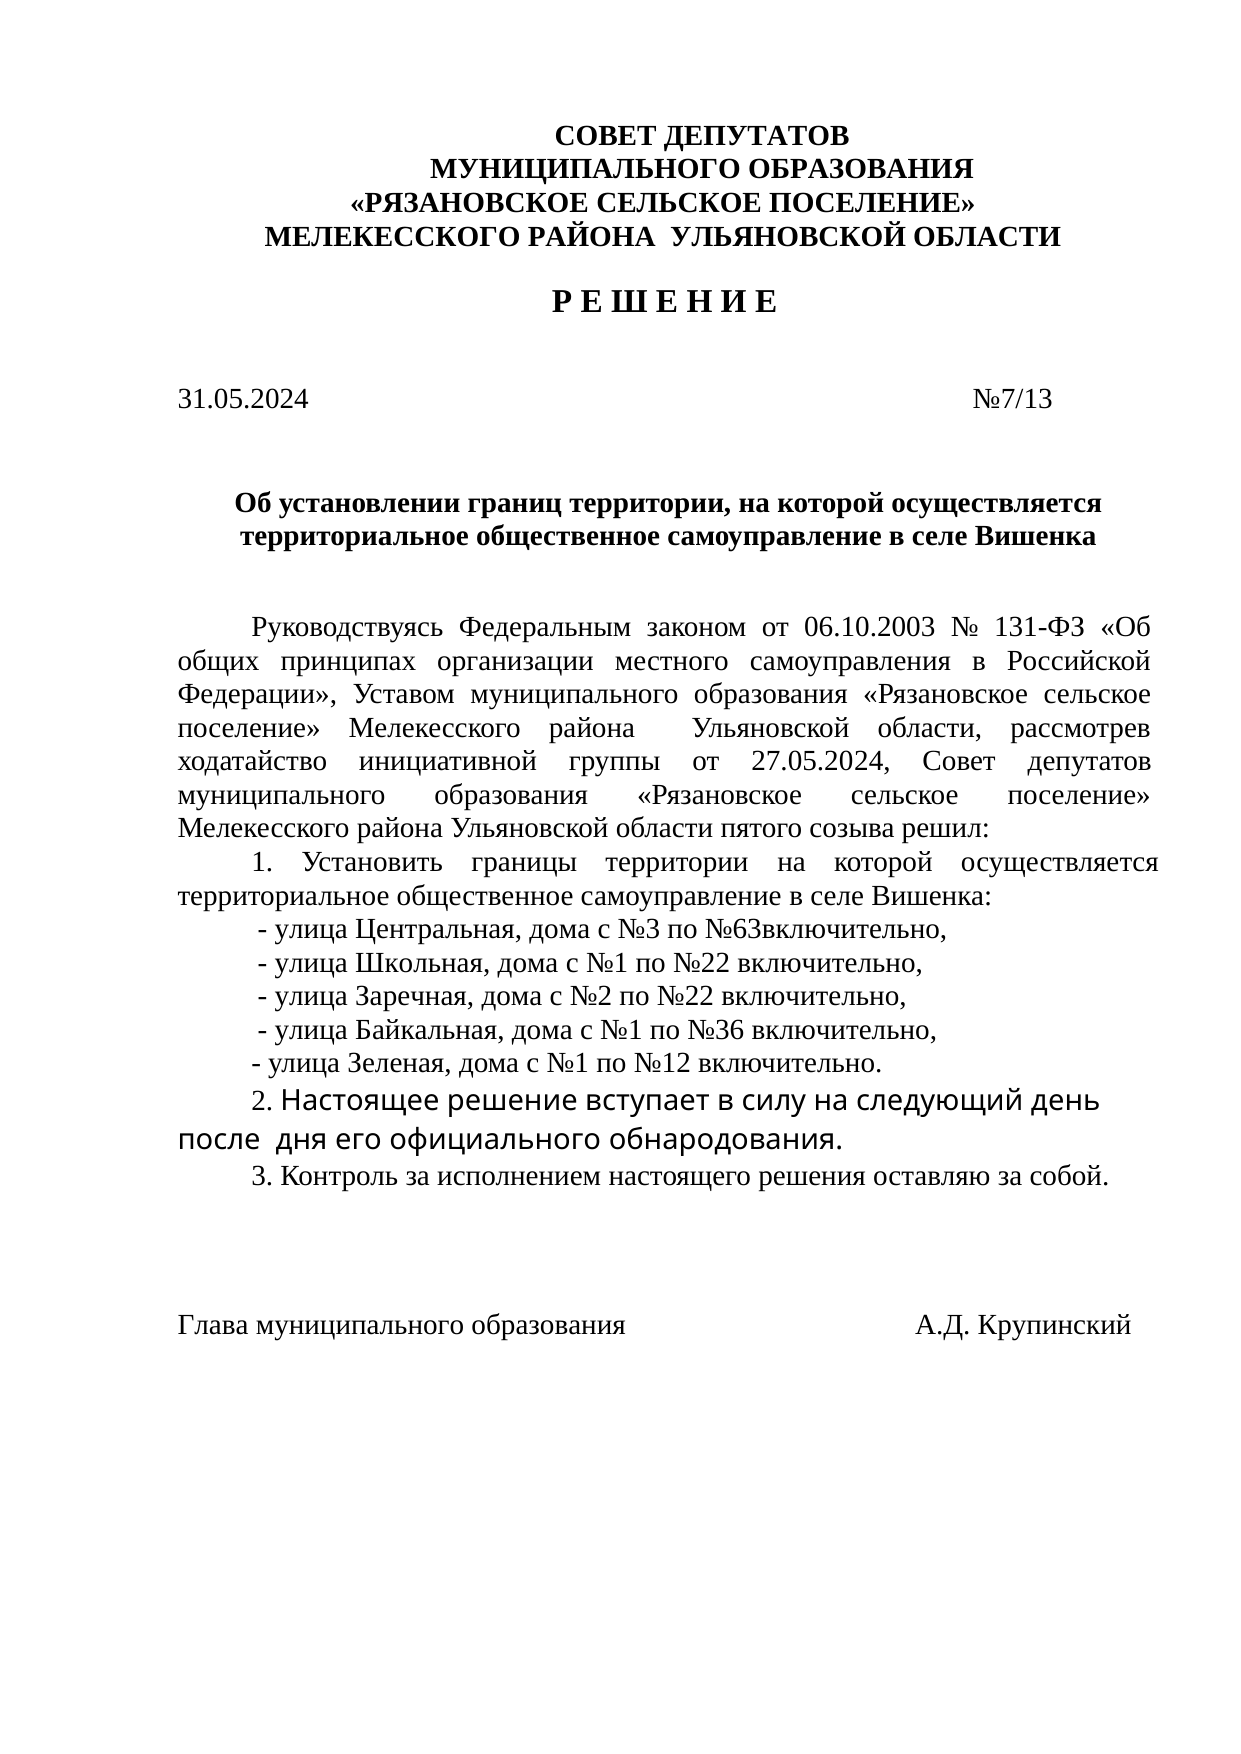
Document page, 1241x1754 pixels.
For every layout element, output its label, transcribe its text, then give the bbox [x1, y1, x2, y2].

text - улица Зеленая, дома с №1 по №12 включительно. [177, 1045, 1152, 1079]
text - улица Байкальная, дома с №1 по №36 включительно, [177, 1012, 1152, 1045]
text МУНИЦИПАЛЬНОГО ОБРАЗОВАНИЯ [177, 152, 1227, 185]
text МЕЛЕКЕССКОГО РАЙОНА УЛЬЯНОВСКОЙ ОБЛАСТИ [174, 219, 1152, 252]
text 31.05.2024 №.7/13 [177, 382, 1152, 415]
text - улица Заречная, дома с №2 по №22 включительно, [177, 978, 1152, 1012]
text 2. Настоящее решение вступает в силу на следующий день после дня его официального обнародования. [608, 1079, 1159, 1158]
text - улица Центральная, дома с №3 по №63включительно, [177, 911, 1152, 945]
subtitle Руководствуясь Федеральным законом от 06.10.2003 № 131-ФЗ «Об общих принципах организации местного самоуправления в Российской Федерации», Уставом муниципального образования «Рязановское сельское поселение» Мелекесского района Ульяновской области, рассмотрев ходатайство инициативной группы от 27.05.2024, Совет депутатов муниципального образования «Рязановское сельское поселение» Мелекесского района Ульяновской области пятого созыва решил: [177, 609, 1152, 844]
text Глава муниципального образования А.Д. Крупинский [177, 1307, 1152, 1340]
text Р Е Ш Е Н И Е [177, 281, 1152, 319]
text - улица Школьная, дома с №1 по №22 включительно, [177, 945, 1152, 978]
subtitle Об установлении границ территории, на которой осуществляется территориальное общественное самоуправление в селе Вишенка [177, 485, 1159, 552]
text 3. Контроль за исполнением настоящего решения оставляю за собой. [177, 1158, 1152, 1192]
text «РЯЗАНОВСКОЕ СЕЛЬСКОЕ ПОСЕЛЕНИЕ» [174, 185, 1152, 219]
subtitle 1. Установить границы территории на которой осуществляется территориальное общественное самоуправление в селе Вишенка: [177, 844, 1159, 911]
text СОВЕТ ДЕПУТАТОВ [177, 118, 1227, 152]
